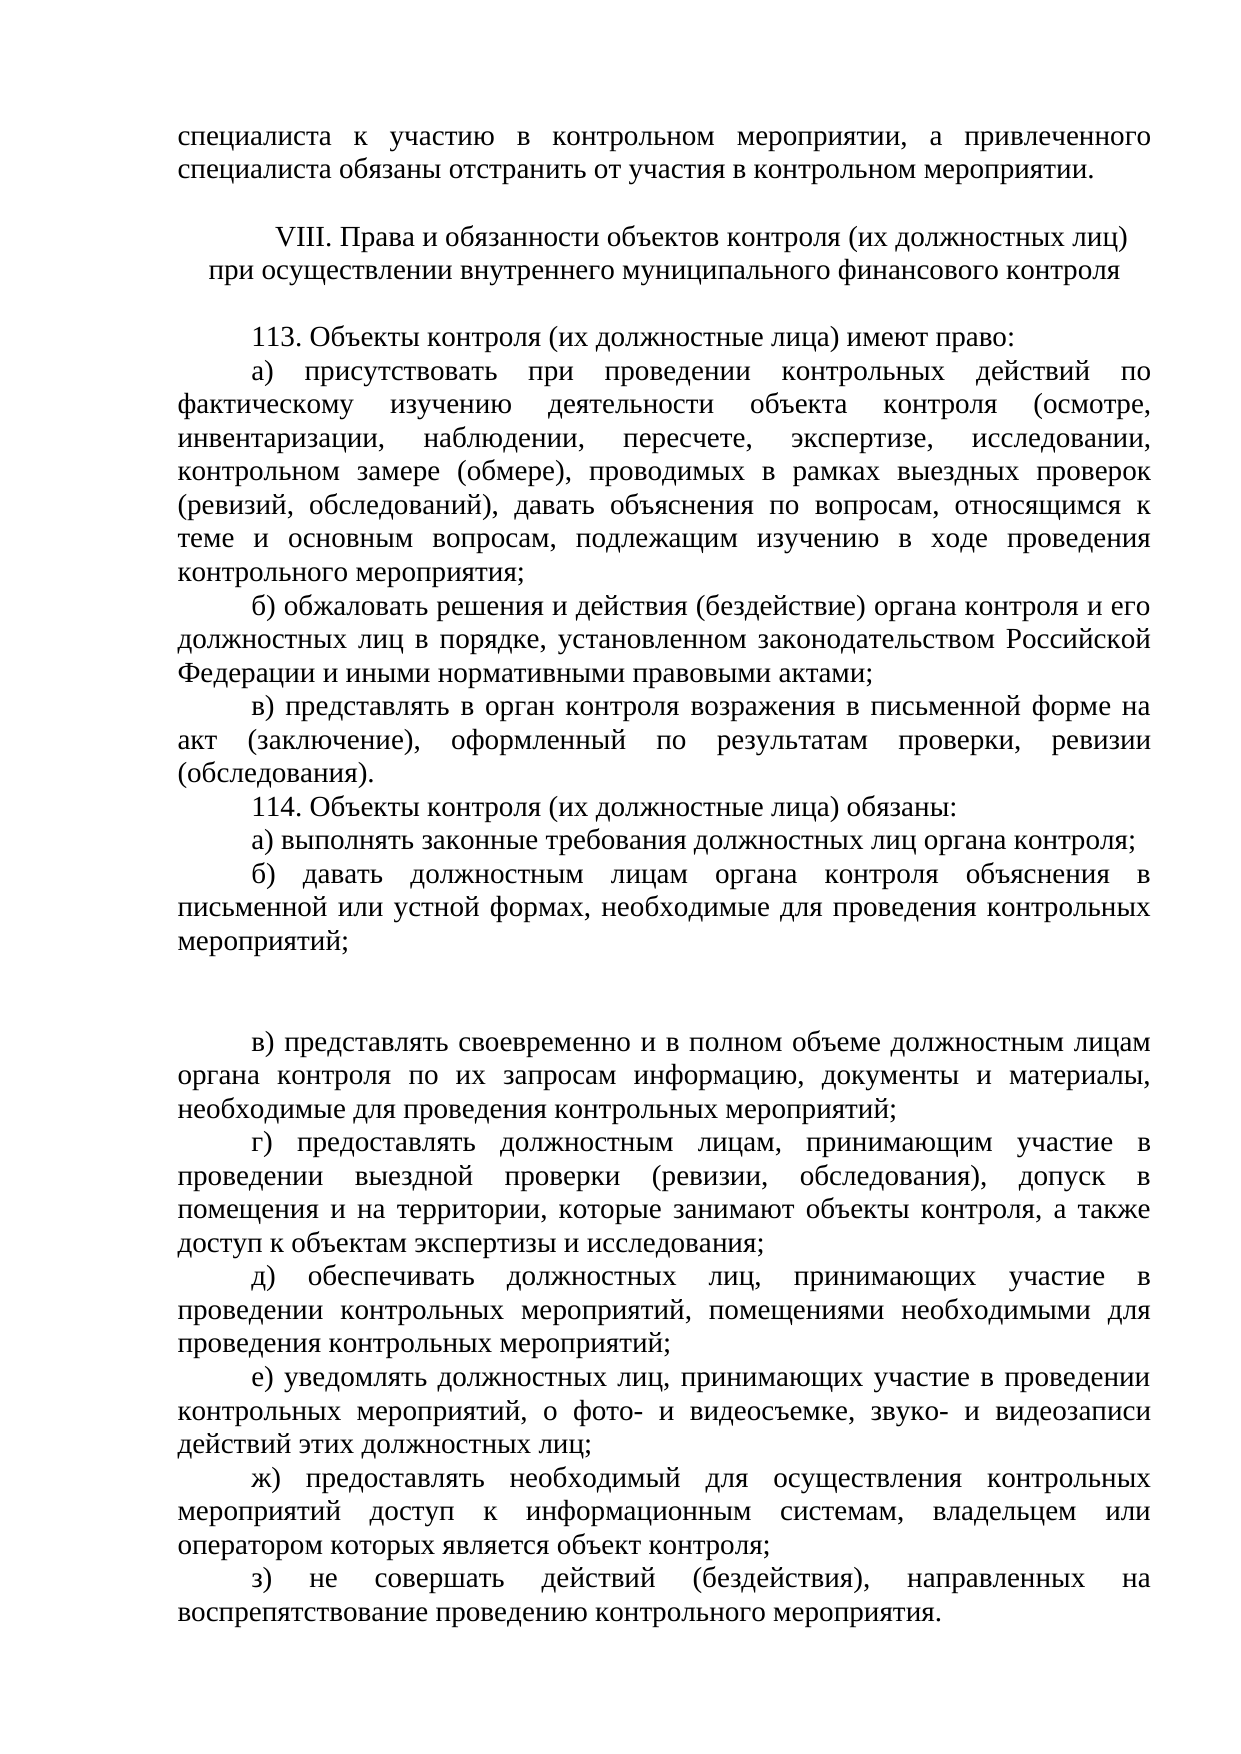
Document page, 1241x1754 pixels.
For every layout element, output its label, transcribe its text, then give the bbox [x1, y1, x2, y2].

text г) предоставлять должностным лицам, принимающим участие в проведении выездной проверки (ревизии, обследования), допуск в помещения и на территории, которые занимают объекты контроля, а также доступ к объектам экспертизы и исследования; [177, 1124, 1152, 1258]
text е) уведомлять должностных лиц, принимающих участие в проведении контрольных мероприятий, о фото- и видеосъемке, звуко- и видеозаписи действий этих должностных лиц; [177, 1359, 1152, 1460]
text з) не совершать действий (бездействия), направленных на воспрепятствование проведению контрольного мероприятия. [177, 1560, 1152, 1627]
text а) выполнять законные требования должностных лиц органа контроля; [177, 822, 1152, 856]
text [177, 118, 1152, 185]
text б) давать должностным лицам органа контроля объяснения в письменной или устной формах, необходимые для проведения контрольных мероприятий; [177, 856, 1152, 957]
text VIII. Права и обязанности объектов контроля (их должностных лиц) при осуществлении внутреннего муниципального финансового контроля [177, 219, 1152, 286]
text ж) предоставлять необходимый для осуществления контрольных мероприятий доступ к информационным системам, владельцем или оператором которых является объект контроля; [177, 1460, 1152, 1560]
text д) обеспечивать должностных лиц, принимающих участие в проведении контрольных мероприятий, помещениями необходимыми для проведения контрольных мероприятий; [177, 1258, 1152, 1359]
text а) присутствовать при проведении контрольных действий по фактическому изучению деятельности объекта контроля (осмотре, инвентаризации, наблюдении, пересчете, экспертизе, исследовании, контрольном замере (обмере), проводимых в рамках выездных проверок (ревизий, обследований), давать объяснения по вопросам, относящимся к теме и основным вопросам, подлежащим изучению в ходе проведения контрольного мероприятия; [177, 353, 1152, 588]
text б) обжаловать решения и действия (бездействие) органа контроля и его должностных лиц в порядке, установленном законодательством Российской Федерации и иными нормативными правовыми актами; [177, 588, 1152, 688]
text в) представлять в орган контроля возражения в письменной форме на акт (заключение), оформленный по результатам проверки, ревизии (обследования). [177, 688, 1152, 789]
text 114. Объекты контроля (их должностные лица) обязаны: [177, 789, 1152, 822]
text 113. Объекты контроля (их должностные лица) имеют право: [177, 319, 1152, 353]
text в) представлять своевременно и в полном объеме должностным лицам органа контроля по их запросам информацию, документы и материалы, необходимые для проведения контрольных мероприятий; [177, 1024, 1152, 1124]
